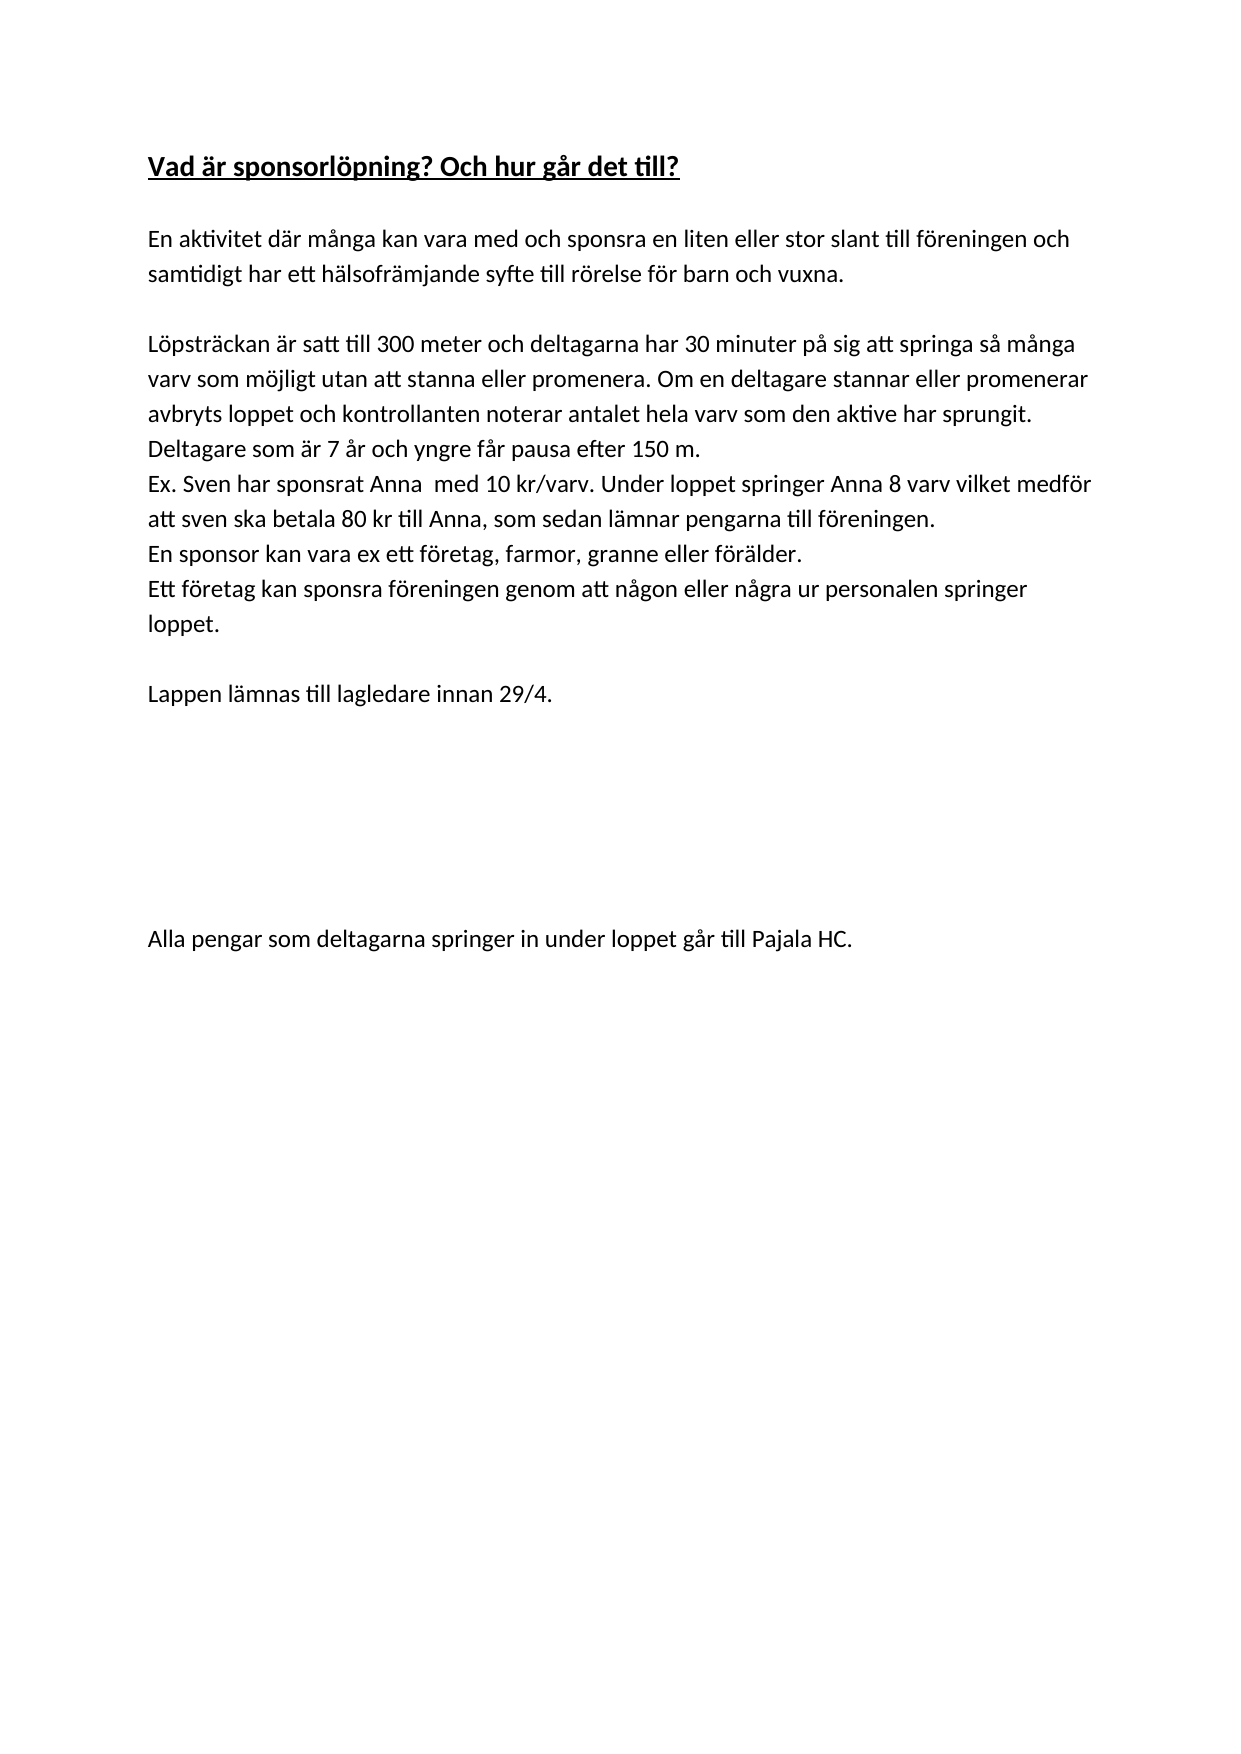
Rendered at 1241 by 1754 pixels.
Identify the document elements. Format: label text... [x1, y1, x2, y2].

text En aktivitet där många kan vara med och sponsra en liten eller stor slant till föreningen och samtidigt har ett hälsofrämjande syfte till rörelse för barn och vuxna. [148, 223, 1093, 289]
text Löpsträckan är satt till 300 meter och deltagarna har 30 minuter på sig att springa så många varv som möjligt utan att stanna eller promenera. Om en deltagare stannar eller promenerar avbryts loppet och kontrollanten noterar antalet hela varv som den aktive har sprungit. Deltagare som är 7 år och yngre får pausa efter 150 m. [148, 328, 1093, 464]
text Vad är sponsorlöpning? Och hur går det till? [148, 148, 1093, 183]
text Lappen lämnas till lagledare innan 29/4. [148, 678, 1093, 709]
text Alla pengar som deltagarna springer in under loppet går till Pajala HC. [148, 923, 1093, 954]
text En sponsor kan vara ex ett företag, farmor, granne eller förälder. [148, 538, 1093, 569]
text Ex. Sven har sponsrat Anna med 10 kr/varv. Under loppet springer Anna 8 varv vilket medför att sven ska betala 80 kr till Anna, som sedan lämnar pengarna till föreningen. [148, 468, 1093, 534]
text Ett företag kan sponsra föreningen genom att någon eller några ur personalen springer loppet. [148, 573, 1093, 639]
